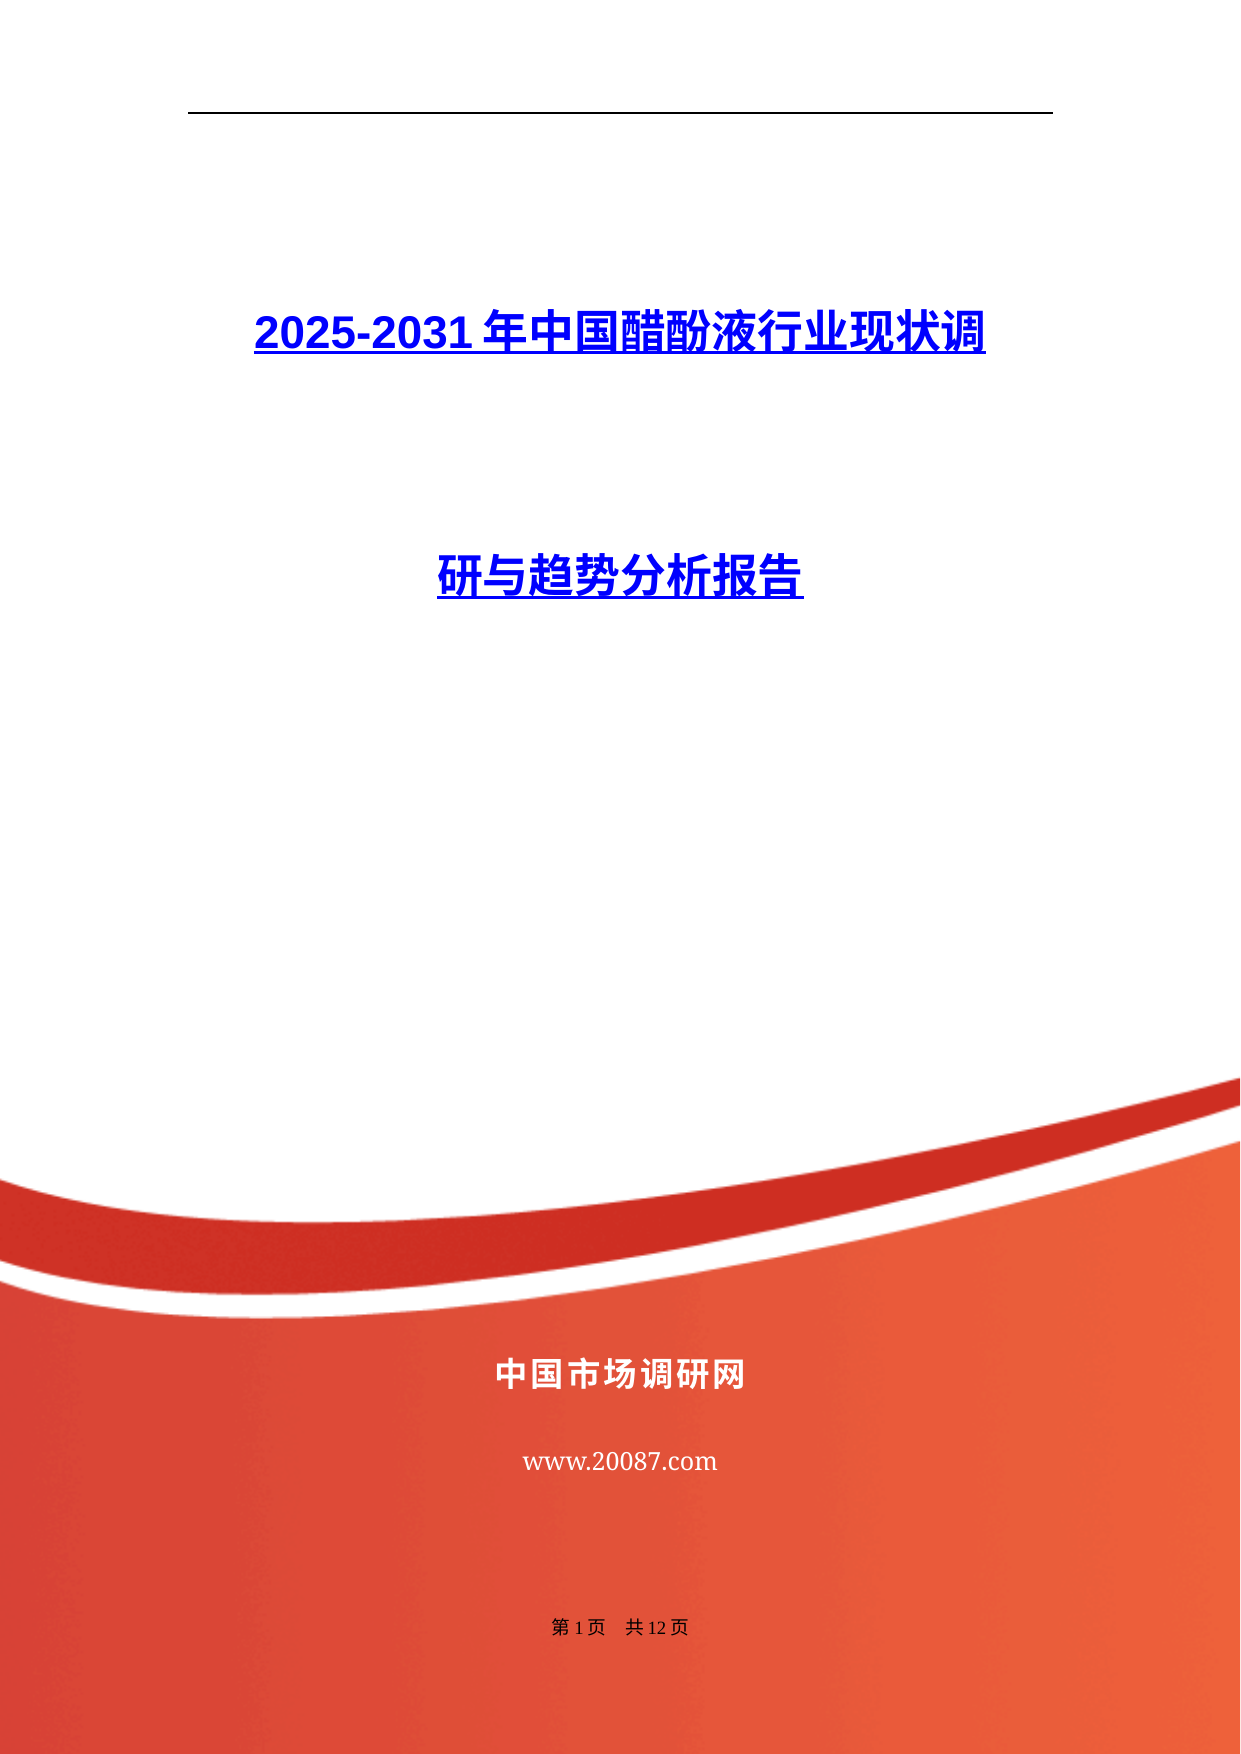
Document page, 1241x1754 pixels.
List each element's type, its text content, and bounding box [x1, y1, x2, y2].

text www.20087.com [187, 1428, 1053, 1493]
picture [0, 1006, 1241, 1754]
table_header 2025-2031年中国醋酚液行业现状调研与趋势分析报告 [188, 207, 1053, 773]
subtitle 中国市场调研网 [187, 1339, 1053, 1404]
